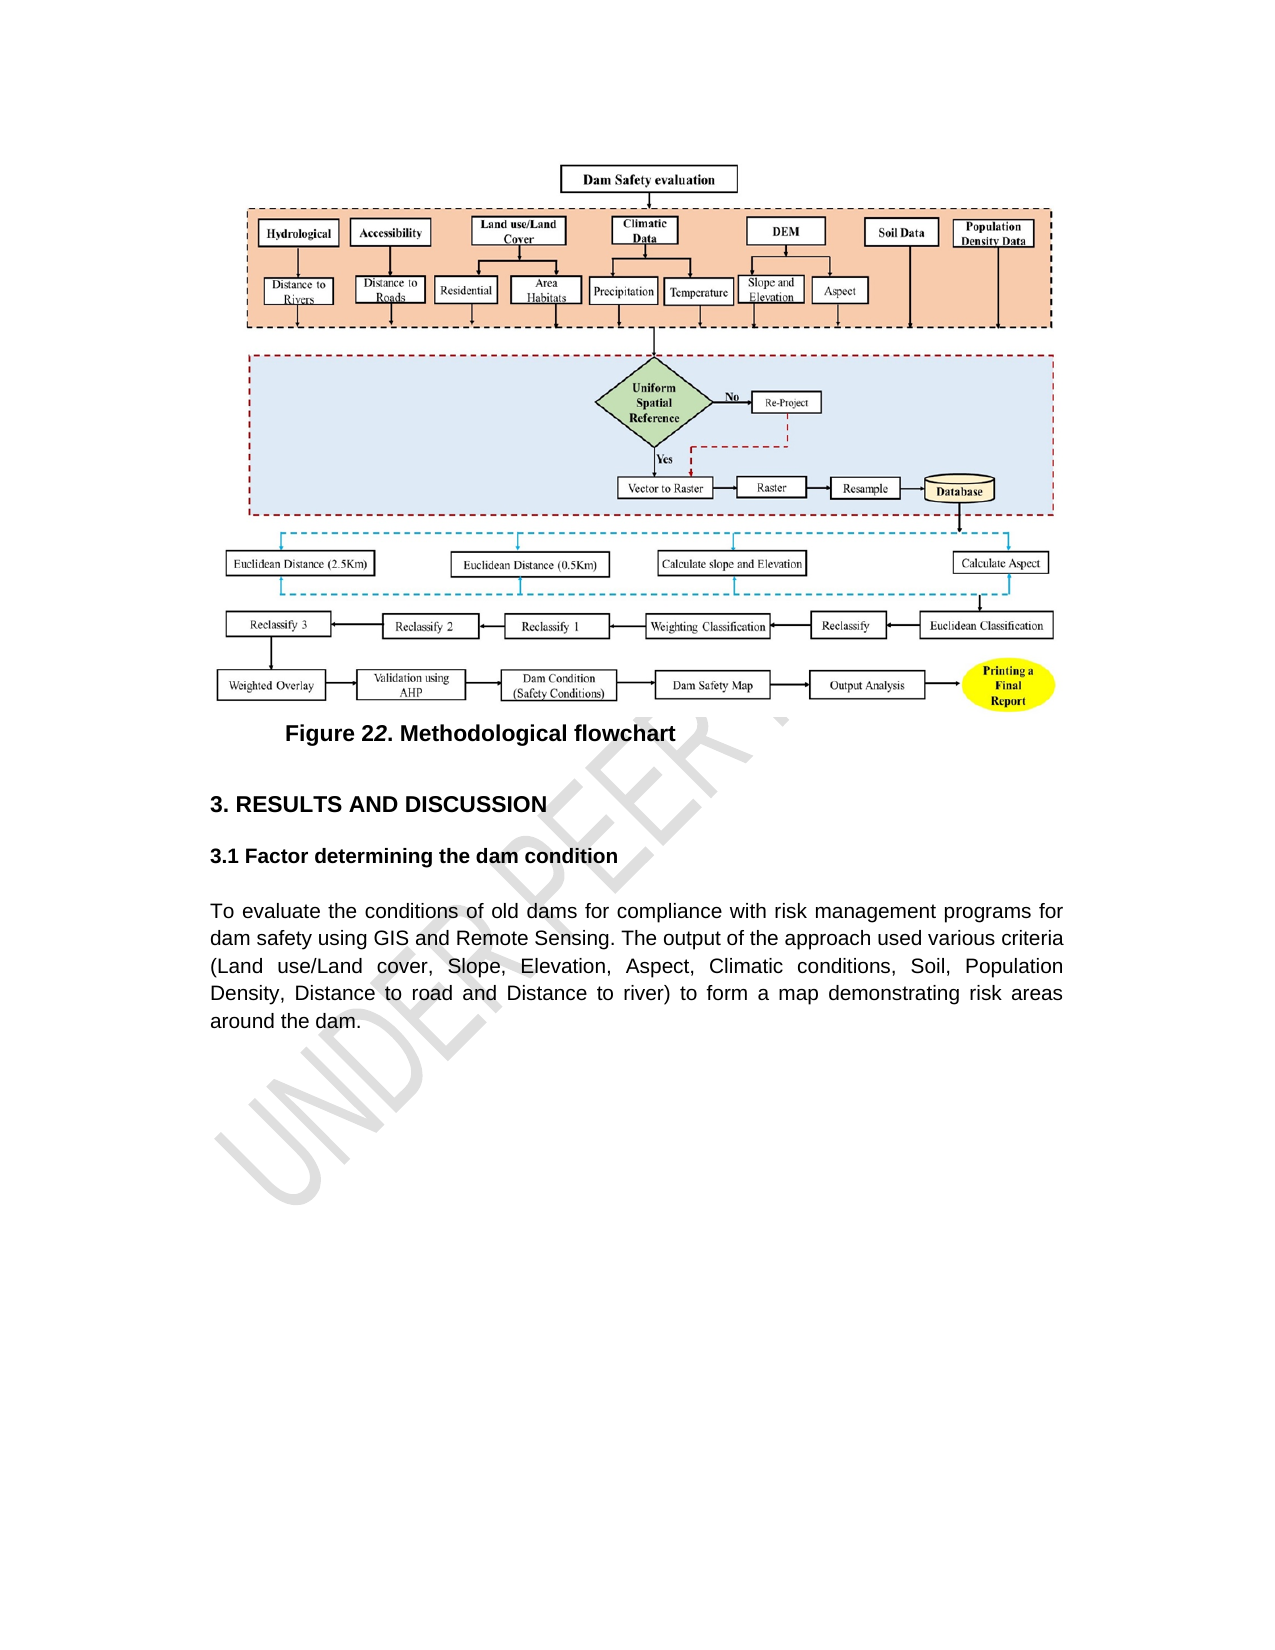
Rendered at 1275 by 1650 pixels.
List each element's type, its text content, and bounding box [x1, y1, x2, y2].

text 3. results and discussion [210, 791, 1065, 817]
picture [210, 150, 1065, 717]
list Figure 2. Methodological flowchart [285, 720, 1065, 747]
text To evaluate the conditions of old dams for compliance with risk management programs for dam safety using GIS and Remote Sensing. The output of the approach used various criteria (Land use/Land cover, Slope, Elevation, Aspect, Climatic conditions, Soil, Population Density, Distance to road and Distance to river) to form a map demonstrating risk areas around the dam. [210, 899, 1065, 1033]
text 3.1 Factor determining the dam condition [210, 844, 1065, 868]
